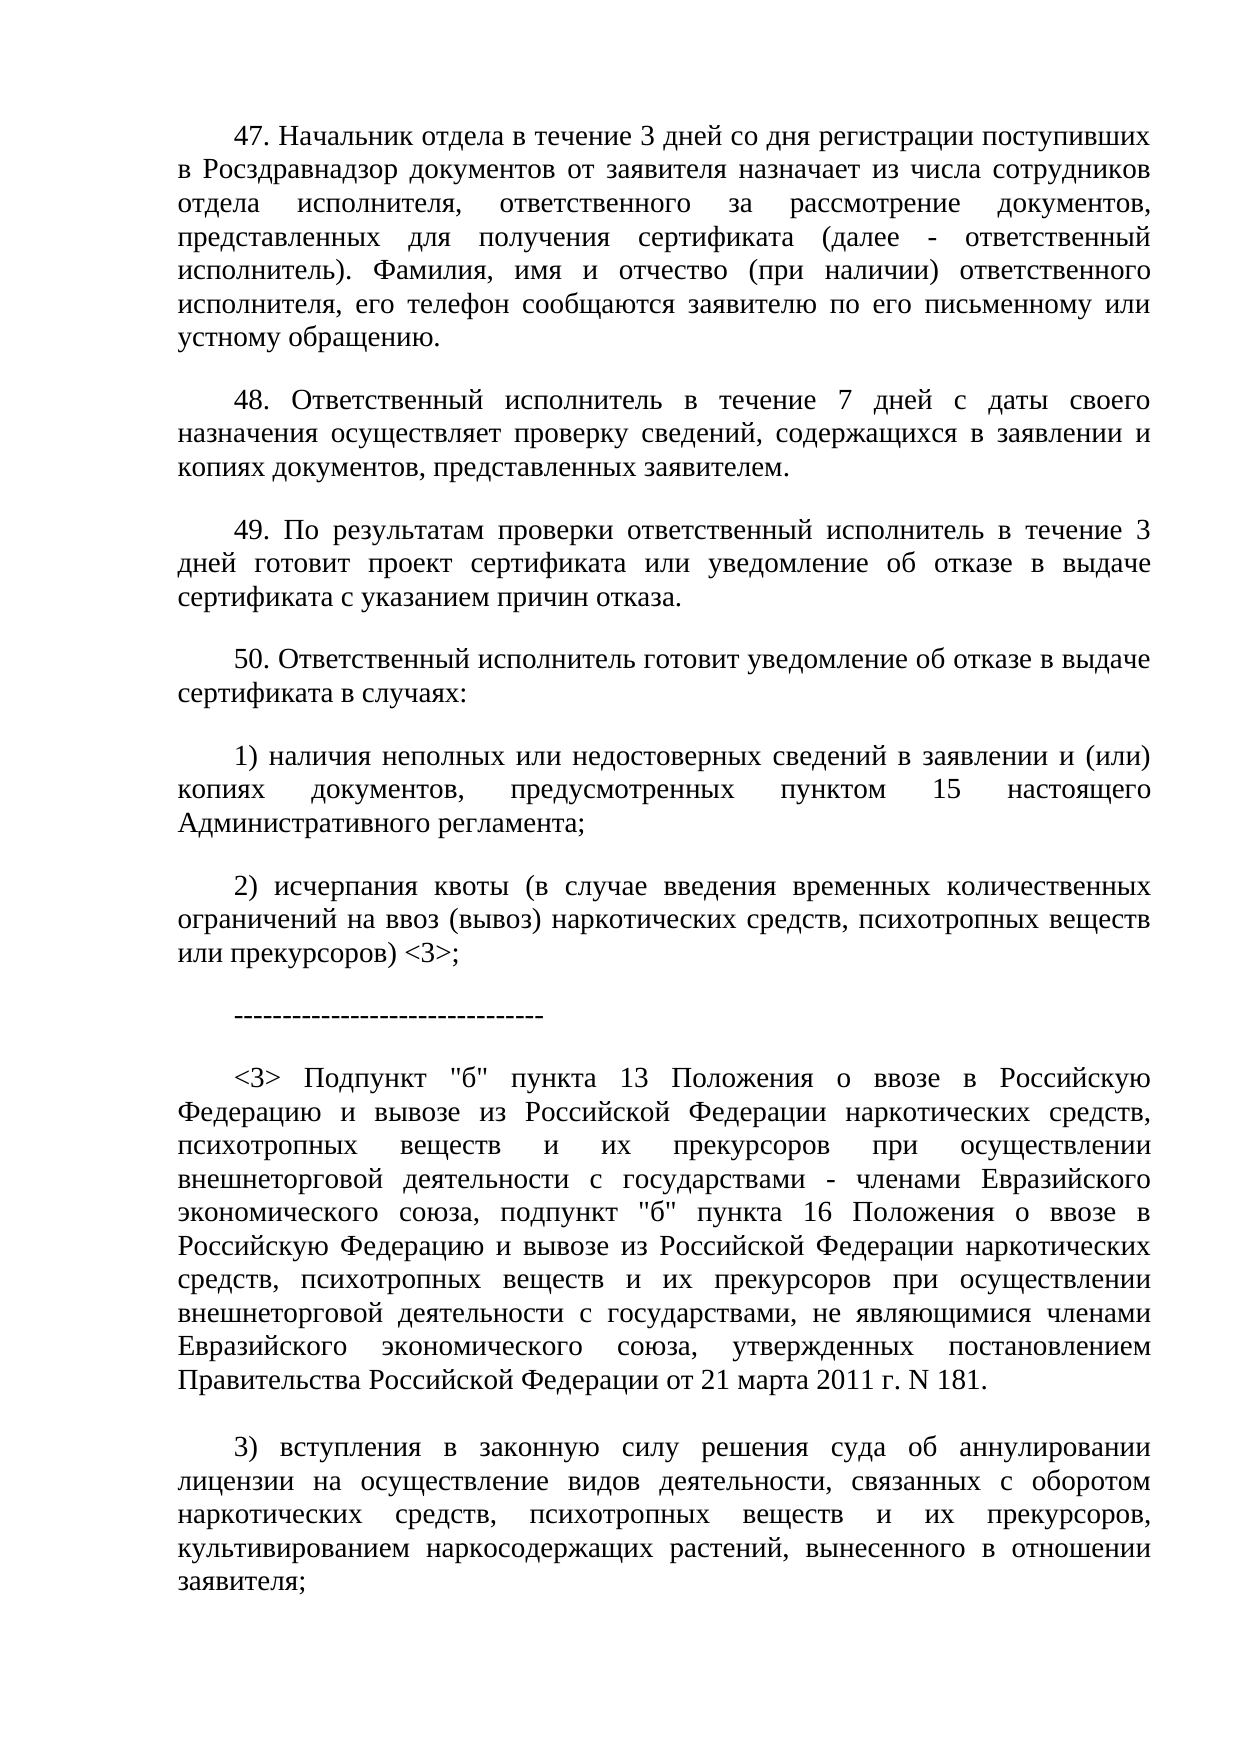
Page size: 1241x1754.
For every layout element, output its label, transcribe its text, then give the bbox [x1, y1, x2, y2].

text 47. Начальник отдела в течение 3 дней со дня регистрации поступивших в Росздравнадзор документов от заявителя назначает из числа сотрудников отдела исполнителя, ответственного за рассмотрение документов, представленных для получения сертификата (далее - ответственный исполнитель). Фамилия, имя и отчество (при наличии) ответственного исполнителя, его телефон сообщаются заявителю по его письменному или устному обращению. [177, 118, 1152, 353]
text 49. По результатам проверки ответственный исполнитель в течение 3 дней готовит проект сертификата или уведомление об отказе в выдаче сертификата с указанием причин отказа. [177, 512, 1152, 612]
text <3> Подпункт "б" пункта 13 Положения о ввозе в Российскую Федерацию и вывозе из Российской Федерации наркотических средств, психотропных веществ и их прекурсоров при осуществлении внешнеторговой деятельности с государствами - членами Евразийского экономического союза, подпункт "б" пункта 16 Положения о ввозе в Российскую Федерацию и вывозе из Российской Федерации наркотических средств, психотропных веществ и их прекурсоров при осуществлении внешнеторговой деятельности с государствами, не являющимися членами Евразийского экономического союза, утвержденных постановлением Правительства Российской Федерации от 21 марта 2011 г. N 181. [177, 1060, 1152, 1396]
text 1) наличия неполных или недостоверных сведений в заявлении и (или) копиях документов, предусмотренных пунктом 15 настоящего Административного регламента; [177, 738, 1152, 838]
text 50. Ответственный исполнитель готовит уведомление об отказе в выдаче сертификата в случаях: [177, 642, 1152, 709]
text 48. Ответственный исполнитель в течение 7 дней с даты своего назначения осуществляет проверку сведений, содержащихся в заявлении и копиях документов, представленных заявителем. [177, 382, 1152, 483]
text 3) вступления в законную силу решения суда об аннулировании лицензии на осуществление видов деятельности, связанных с оборотом наркотических средств, психотропных веществ и их прекурсоров, культивированием наркосодержащих растений, вынесенного в отношении заявителя; [177, 1429, 1152, 1597]
text -------------------------------- [177, 997, 1152, 1031]
text 2) исчерпания квоты (в случае введения временных количественных ограничений на ввоз (вывоз) наркотических средств, психотропных веществ или прекурсоров) <3>; [177, 868, 1152, 968]
